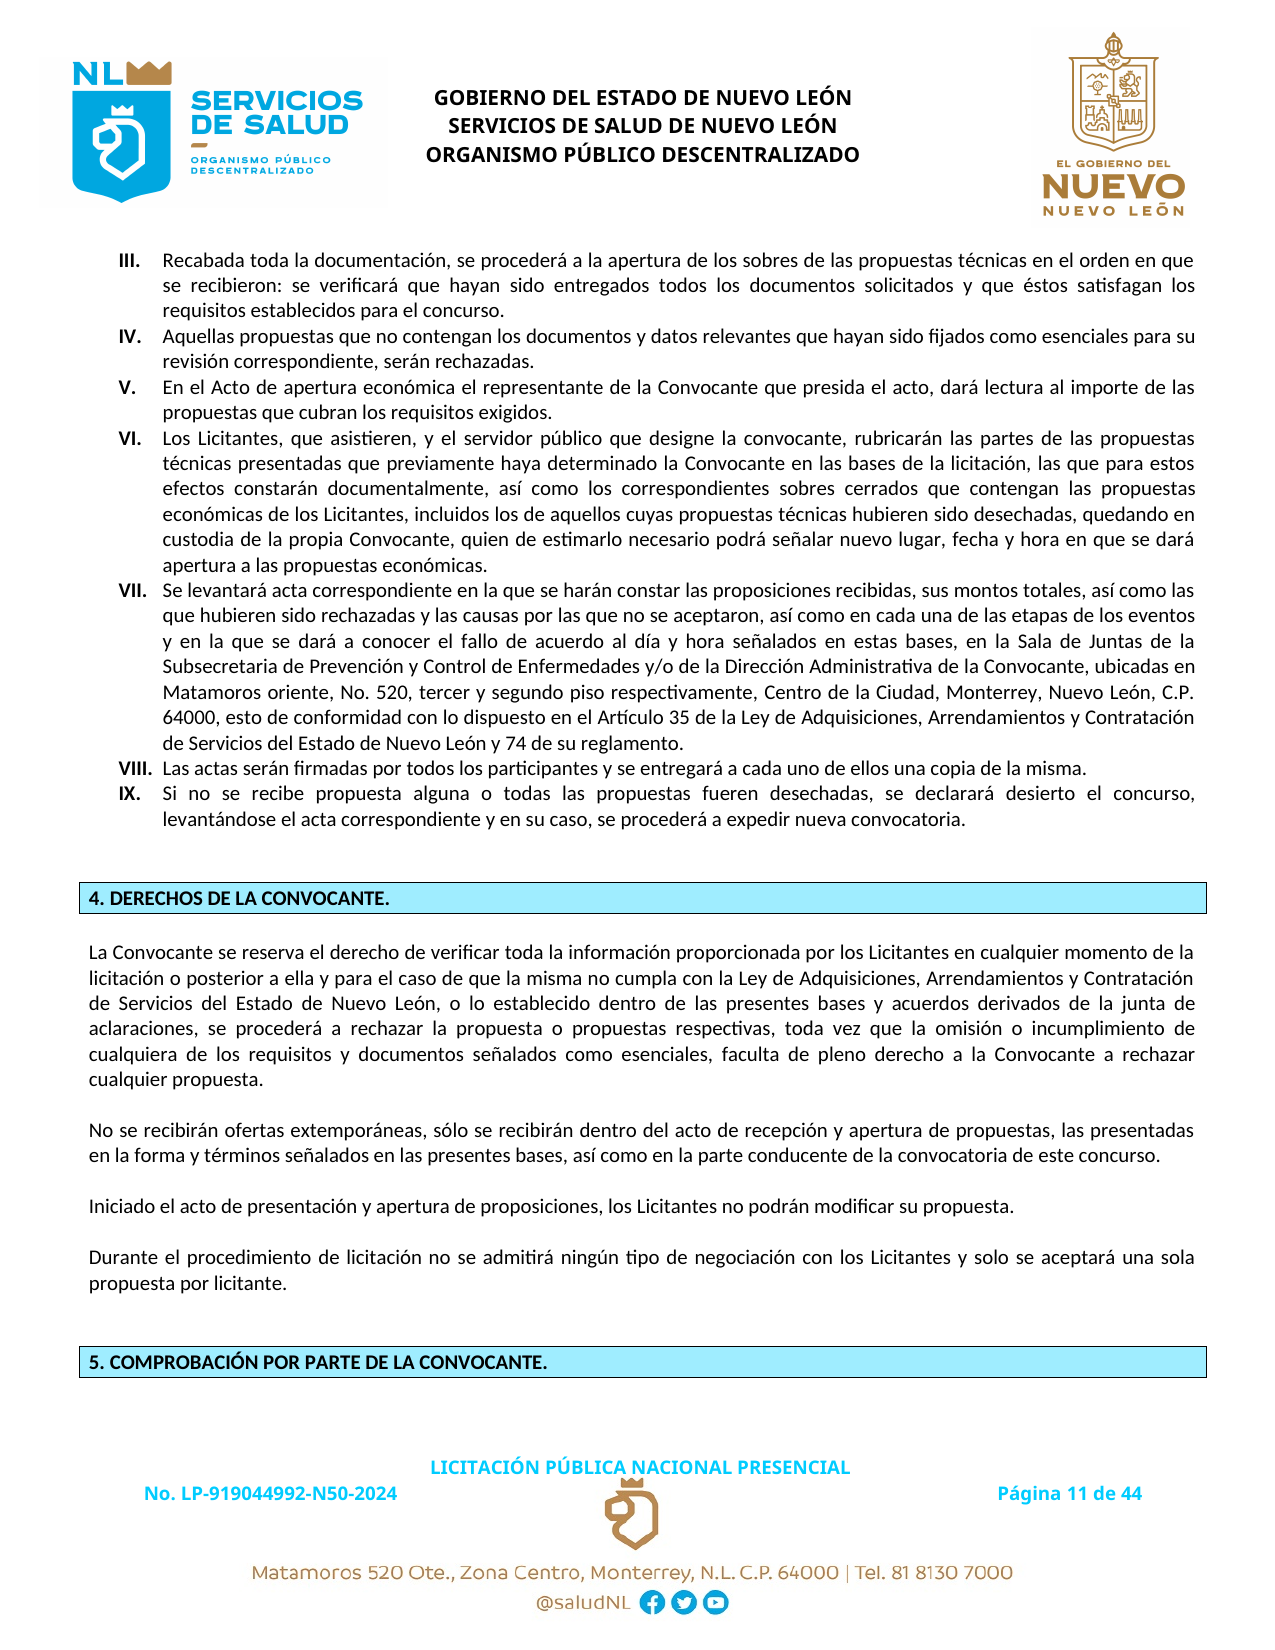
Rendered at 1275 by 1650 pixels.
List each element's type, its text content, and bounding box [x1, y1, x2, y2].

picture [0, 1461, 1262, 1630]
picture [589, 1461, 596, 1472]
text No se recibirán ofertas extemporáneas, sólo se recibirán dentro del acto de recepción y apertura de propuestas, las presentadas en la forma y términos señalados en las presentes bases, así como en la parte conducente de la convocatoria de este concurso. [89, 1117, 1197, 1168]
picture [435, 1461, 442, 1471]
text Durante el procedimiento de licitación no se admitirá ningún tipo de negociación con los Licitantes y solo se aceptará una sola propuesta por licitante. [89, 1244, 1197, 1295]
list Se levantará acta correspondiente en la que se harán constar las proposiciones recibidas, sus montos totales, así como las que hubieren sido rechazadas y las causas por las que no se aceptaron, así como en cada una de las etapas de los eventos y en la que se dará a conocer el fallo de acuerdo al día y hora señalados en estas bases, en la Sala de Juntas de la Subsecretaria de Prevención y Control de Enfermedades y/o de la Dirección Administrativa de la Convocante, ubicadas en Matamoros oriente, No. 520, tercer y segundo piso respectivamente, Centro de la Ciudad, Monterrey, Nuevo León, C.P. 64000, esto de conformidad con lo dispuesto en el Artículo 35 de la Ley de Adquisiciones, Arrendamientos y Contratación de Servicios del Estado de Nuevo León y 74 de su reglamento. [118, 577, 1197, 755]
list En el Acto de apertura económica el representante de la Convocante que presida el acto, dará lectura al importe de las propuestas que cubran los requisitos exigidos. [118, 374, 1197, 425]
picture [606, 1461, 617, 1471]
text 5. COMPROBACIÓN POR PARTE DE LA CONVOCANTE. [80, 1347, 1206, 1377]
picture [708, 1461, 712, 1472]
picture [562, 1461, 566, 1471]
picture [1031, 27, 1191, 228]
list Recabada toda la documentación, se procederá a la apertura de los sobres de las propuestas técnicas en el orden en que se recibieron: se verificará que hayan sido entregados todos los documentos solicitados y que éstos satisfagan los requisitos establecidos para el concurso. [118, 247, 1197, 323]
text se reserva el derecho de verificar toda la información proporcionada por los Licitantes en cualquier momento de la licitación o posterior a ella y para el caso de que la misma no cumpla con de Adquisiciones, Arrendamientos y Contratación de Servicios del Estado de Nuevo León, o lo establecido dentro de las presentes bases y acuerdos derivados de la junta de aclaraciones, se procederá a rechazar la propuesta o propuestas respectivas, toda vez que la omisión o incumplimiento de cualquiera de los requisitos y documentos señalados como esenciales, faculta de pleno derecho a la Convocante a rechazar cualquier propuesta. [89, 939, 1197, 1092]
text Iniciado el acto de presentación y apertura de proposiciones, los Licitantes no podrán modificar su propuesta. [89, 1193, 1197, 1219]
picture [825, 1461, 830, 1471]
picture [39, 57, 389, 208]
list Si no se recibe propuesta alguna o todas las propuestas fueren desechadas, se declarará desierto el concurso, levantándose el acta correspondiente y en su caso, se procederá a expedir nueva convocatoria. [118, 781, 1197, 831]
list Las actas serán firmadas por todos los participantes y se entregará a cada uno de ellos una copia de la misma. [118, 755, 1197, 781]
picture [683, 1464, 689, 1471]
list Los Licitantes, que asistieren, y el servidor público que designe la convocante, rubricarán las partes de las propuestas técnicas presentadas que previamente haya determinado la Convocante en las bases de la licitación, las que para estos efectos constarán documentalmente, así como los correspondientes sobres cerrados que contengan las propuestas económicas de los Licitantes, incluidos los de aquellos cuyas propuestas técnicas hubieren sido desechadas, quedando en custodia de la propia Convocante, quien de estimarlo necesario podrá señalar nuevo lugar, fecha y hora en que se dará apertura a las propuestas económicas. [118, 425, 1197, 577]
text 4. DERECHOS DE LA CONVOCANTE. [80, 883, 1206, 913]
list Aquellas propuestas que no contengan los documentos y datos relevantes que hayan sido fijados como esenciales para su revisión correspondiente, serán rechazadas. [118, 323, 1197, 374]
picture [664, 1463, 673, 1472]
